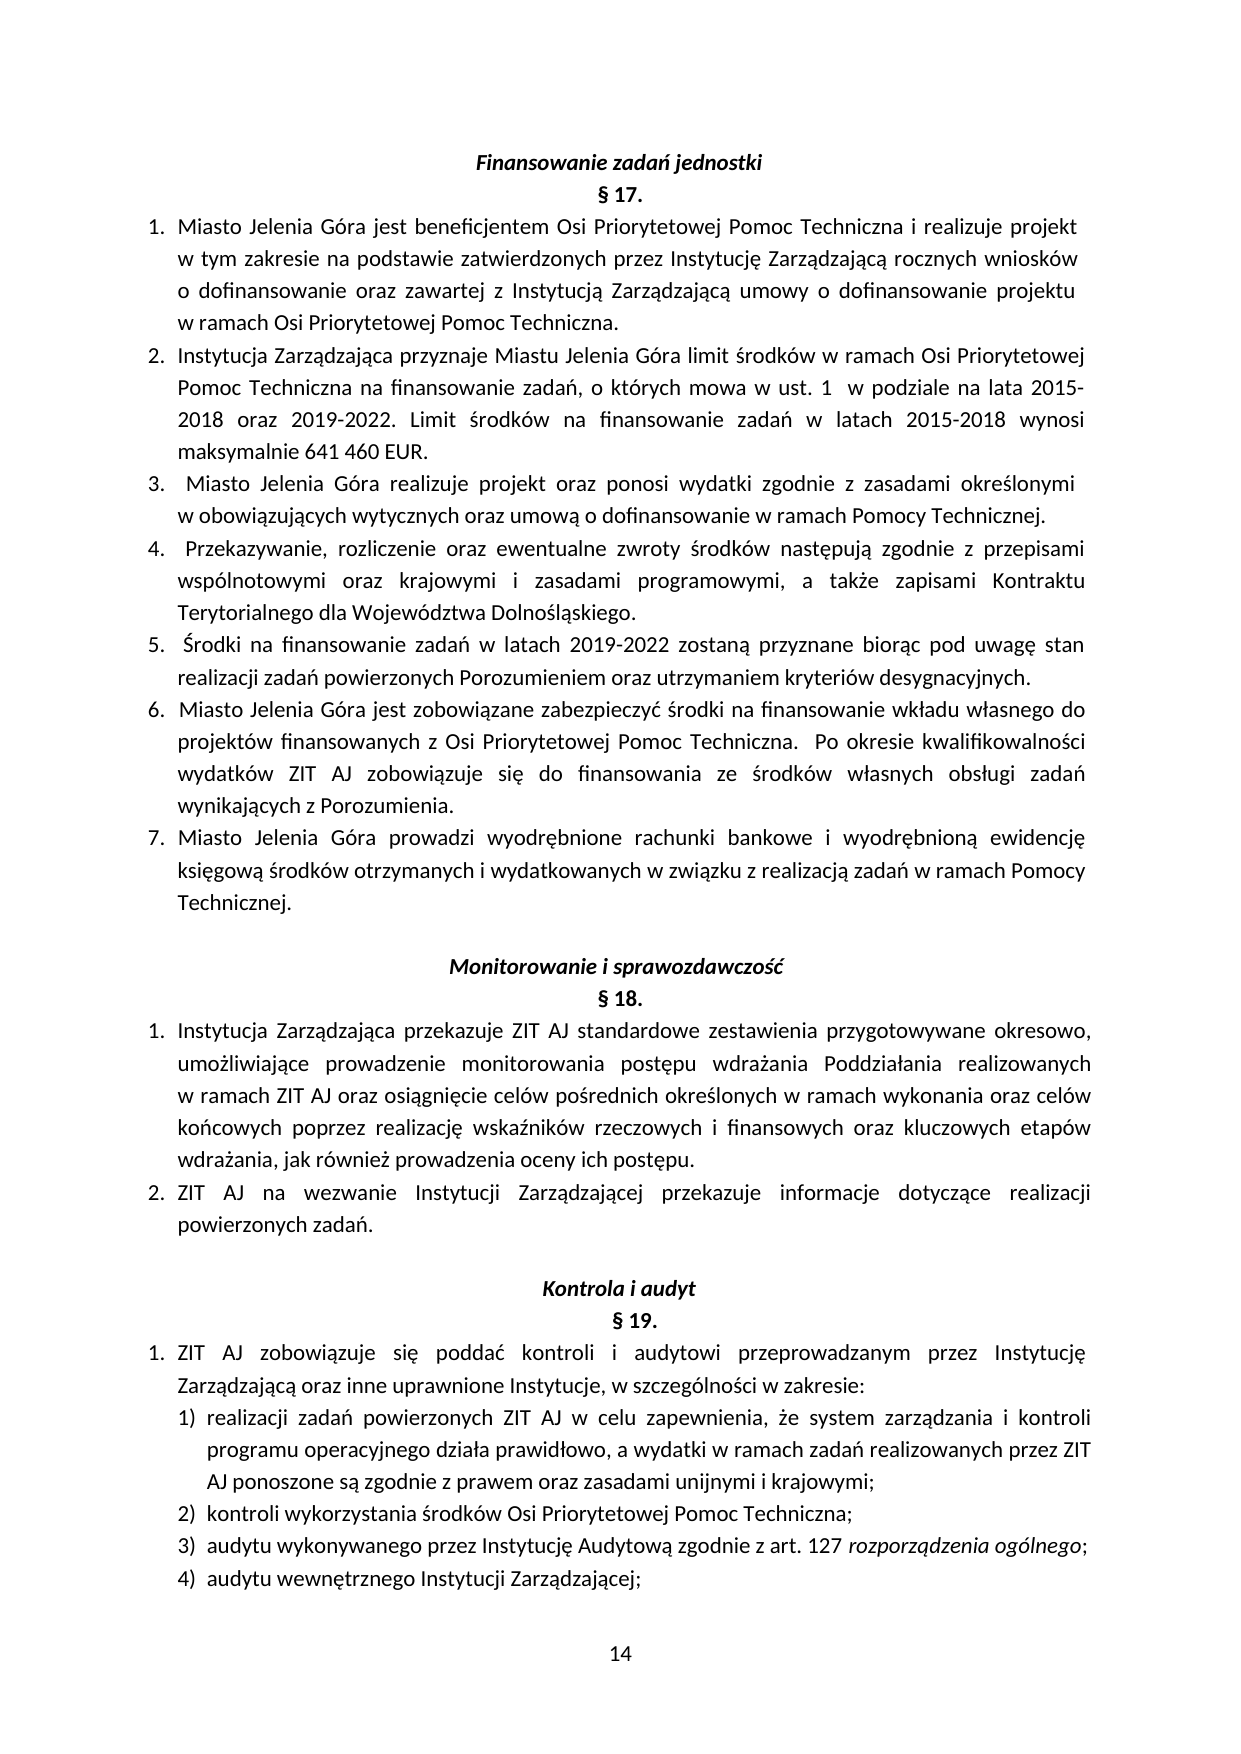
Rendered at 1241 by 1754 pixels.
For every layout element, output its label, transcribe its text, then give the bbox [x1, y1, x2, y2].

text § 17. [153, 180, 1087, 208]
list ZIT AJ zobowiązuje się poddać kontroli i audytowi przeprowadzanym przez Instytucję Zarządzającą oraz inne uprawnione Instytucje, w szczególności w zakresie: [148, 1338, 1087, 1399]
text Monitorowanie i sprawozdawczość [148, 952, 1087, 980]
list Miasto Jelenia Góra jest beneficjentem Osi Priorytetowej Pomoc Techniczna i realizuje projekt w tym zakresie na podstawie zatwierdzonych przez Instytucję Zarządzającą rocznych wniosków o dofinansowanie oraz zawartej z Instytucją Zarządzającą umowy o dofinansowanie projektu w ramach Osi Priorytetowej Pomoc Techniczna. [148, 212, 1087, 337]
list 5. Środki na finansowanie zadań w latach 2019-2022 zostaną przyznane biorąc pod uwagę stan realizacji zadań powierzonych Porozumieniem oraz utrzymaniem kryteriów desygnacyjnych. [148, 630, 1087, 691]
list 6. Miasto Jelenia Góra jest zobowiązane zabezpieczyć środki na finansowanie wkładu własnego do projektów finansowanych z Osi Priorytetowej Pomoc Techniczna. Po okresie kwalifikowalności wydatków ZIT AJ zobowiązuje się do finansowania ze środków własnych obsługi zadań wynikających z Porozumienia. [148, 695, 1087, 819]
text Kontrola i audyt [153, 1274, 1087, 1302]
list kontroli wykorzystania środków Osi Priorytetowej Pomoc Techniczna; [177, 1499, 1093, 1527]
list audytu wewnętrznego Instytucji Zarządzającej; [177, 1564, 1093, 1592]
list Instytucja Zarządzająca przekazuje ZIT AJ standardowe zestawienia przygotowywane okresowo, umożliwiające prowadzenie monitorowania postępu wdrażania Poddziałania realizowanych w ramach ZIT AJ oraz osiągnięcie celów pośrednich określonych w ramach wykonania oraz celów końcowych poprzez realizację wskaźników rzeczowych i finansowych oraz kluczowych etapów wdrażania, jak również prowadzenia oceny ich postępu. [148, 1017, 1093, 1173]
list realizacji zadań powierzonych ZIT AJ w celu zapewnienia, że system zarządzania i kontroli programu operacyjnego działa prawidłowo, a wydatki w ramach zadań realizowanych przez ZIT AJ ponoszone są zgodnie z prawem oraz zasadami unijnymi i krajowymi; [177, 1403, 1093, 1495]
list 4. Przekazywanie, rozliczenie oraz ewentualne zwroty środków następują zgodnie z przepisami wspólnotowymi oraz krajowymi i zasadami programowymi, a także zapisami Kontraktu Terytorialnego dla Województwa Dolnośląskiego. [148, 534, 1087, 626]
list audytu wykonywanego przez Instytucję Audytową zgodnie z art. 127 rozporządzenia ogólnego; [177, 1532, 1093, 1560]
text Finansowanie zadań jednostki [153, 148, 1087, 176]
list Instytucja Zarządzająca przyznaje Miastu Jelenia Góra limit środków w ramach Osi Priorytetowej Pomoc Techniczna na finansowanie zadań, o których mowa w ust. 1 w podziale na lata 2015-2018 oraz 2019-2022. Limit środków na finansowanie zadań w latach 2015-2018 wynosi maksymalnie 641 460 EUR. [148, 341, 1087, 465]
list 3. Miasto Jelenia Góra realizuje projekt oraz ponosi wydatki zgodnie z zasadami określonymi w obowiązujących wytycznych oraz umową o dofinansowanie w ramach Pomocy Technicznej. [148, 469, 1087, 530]
list § 19. [183, 1306, 1087, 1334]
list ZIT AJ na wezwanie Instytucji Zarządzającej przekazuje informacje dotyczące realizacji powierzonych zadań. [148, 1178, 1093, 1238]
list 7. Miasto Jelenia Góra prowadzi wyodrębnione rachunki bankowe i wyodrębnioną ewidencję księgową środków otrzymanych i wydatkowanych w związku z realizacją zadań w ramach Pomocy Technicznej. [148, 823, 1087, 948]
text § 18. [153, 984, 1087, 1012]
